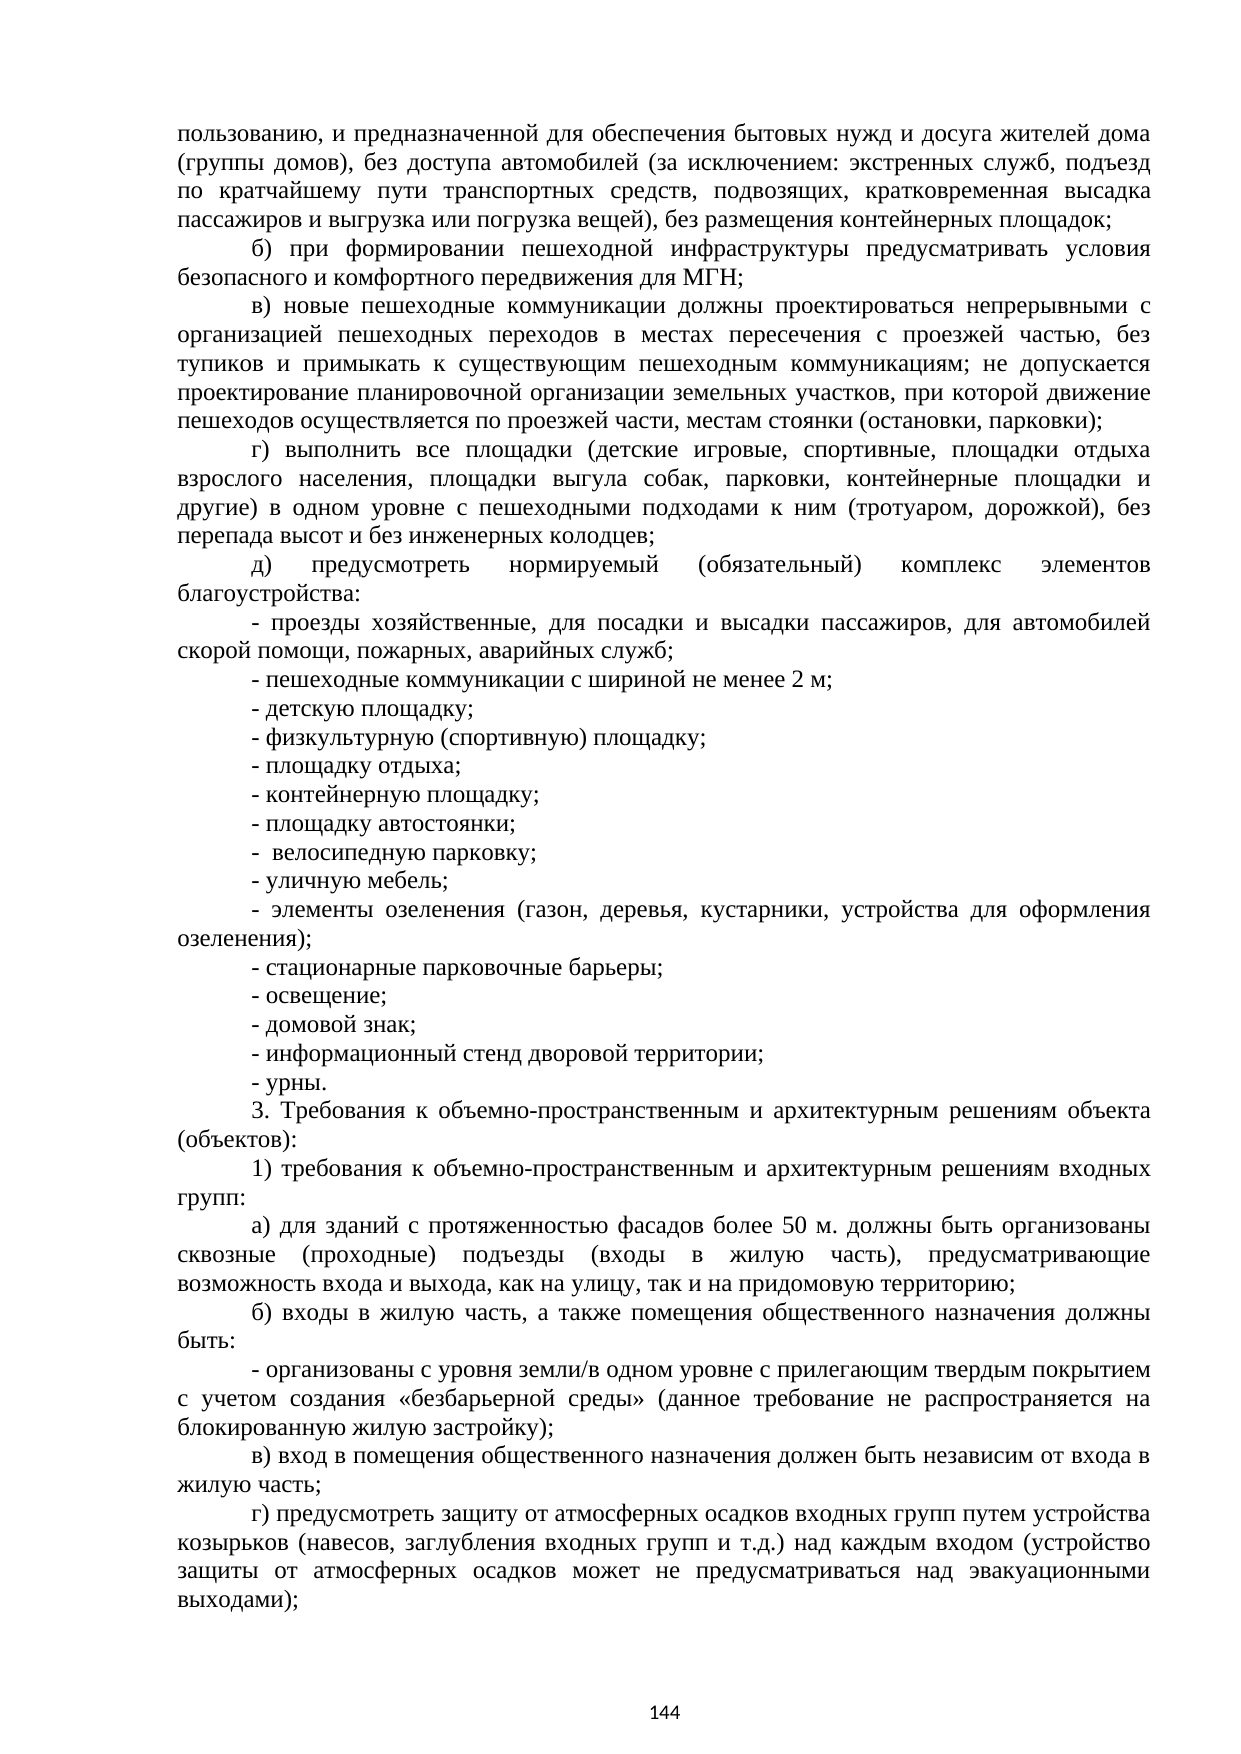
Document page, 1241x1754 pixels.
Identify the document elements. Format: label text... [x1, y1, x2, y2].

text б) входы в жилую часть, а также помещения общественного назначения должны быть: [177, 1297, 1152, 1354]
text - урны. [177, 1067, 1152, 1096]
text - площадку автостоянки; [177, 808, 1152, 837]
text б) при формировании пешеходной инфраструктуры предусматривать условия безопасного и комфортного передвижения для МГН; [177, 233, 1152, 291]
text - освещение; [177, 981, 1152, 1009]
text - велосипедную парковку; [177, 837, 1152, 866]
text в) вход в помещения общественного назначения должен быть независим от входа в жилую часть; [177, 1441, 1152, 1498]
text - стационарные парковочные барьеры; [177, 952, 1152, 981]
text - пешеходные коммуникации с шириной не менее 2 м; [177, 664, 1152, 693]
text - контейнерную площадку; [177, 779, 1152, 808]
text г) предусмотреть защиту от атмосферных осадков входных групп путем устройства козырьков (навесов, заглубления входных групп и т.д.) над каждым входом (устройство защиты от атмосферных осадков может не предусматриваться над эвакуационными выходами); [177, 1498, 1152, 1613]
text - физкультурную (спортивную) площадку; [177, 722, 1152, 751]
text - организованы с уровня земли/в одном уровне с прилегающим твердым покрытием с учетом создания «безбарьерной среды» (данное требование не распространяется на блокированную жилую застройку); [177, 1354, 1152, 1441]
text - информационный стенд дворовой территории; [177, 1038, 1152, 1067]
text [177, 118, 1152, 233]
text - элементы озеленения (газон, деревья, кустарники, устройства для оформления озеленения); [177, 894, 1152, 952]
text д) предусмотреть нормируемый (обязательный) комплекс элементов благоустройства: [177, 549, 1152, 607]
text - детскую площадку; [177, 693, 1152, 722]
text в) новые пешеходные коммуникации должны проектироваться непрерывными с организацией пешеходных переходов в местах пересечения с проезжей частью, без тупиков и примыкать к существующим пешеходным коммуникациям; не допускается проектирование планировочной организации земельных участков, при которой движение пешеходов осуществляется по проезжей части, местам стоянки (остановки, парковки); [177, 291, 1152, 434]
text 1) требования к объемно-пространственным и архитектурным решениям входных групп: [177, 1153, 1152, 1211]
text г) выполнить все площадки (детские игровые, спортивные, площадки отдыха взрослого населения, площадки выгула собак, парковки, контейнерные площадки и другие) в одном уровне с пешеходными подходами к ним (тротуаром, дорожкой), без перепада высот и без инженерных колодцев; [177, 434, 1152, 549]
text - домовой знак; [177, 1009, 1152, 1038]
text - проезды хозяйственные, для посадки и высадки пассажиров, для автомобилей скорой помощи, пожарных, аварийных служб; [177, 607, 1152, 664]
text а) для зданий с протяженностью фасадов более 50 м. должны быть организованы сквозные (проходные) подъезды (входы в жилую часть), предусматривающие возможность входа и выхода, как на улицу, так и на придомовую территорию; [177, 1211, 1152, 1297]
text 3. Требования к объемно-пространственным и архитектурным решениям объекта (объектов): [177, 1096, 1152, 1153]
text - площадку отдыха; [177, 751, 1152, 779]
text - уличную мебель; [177, 866, 1152, 894]
